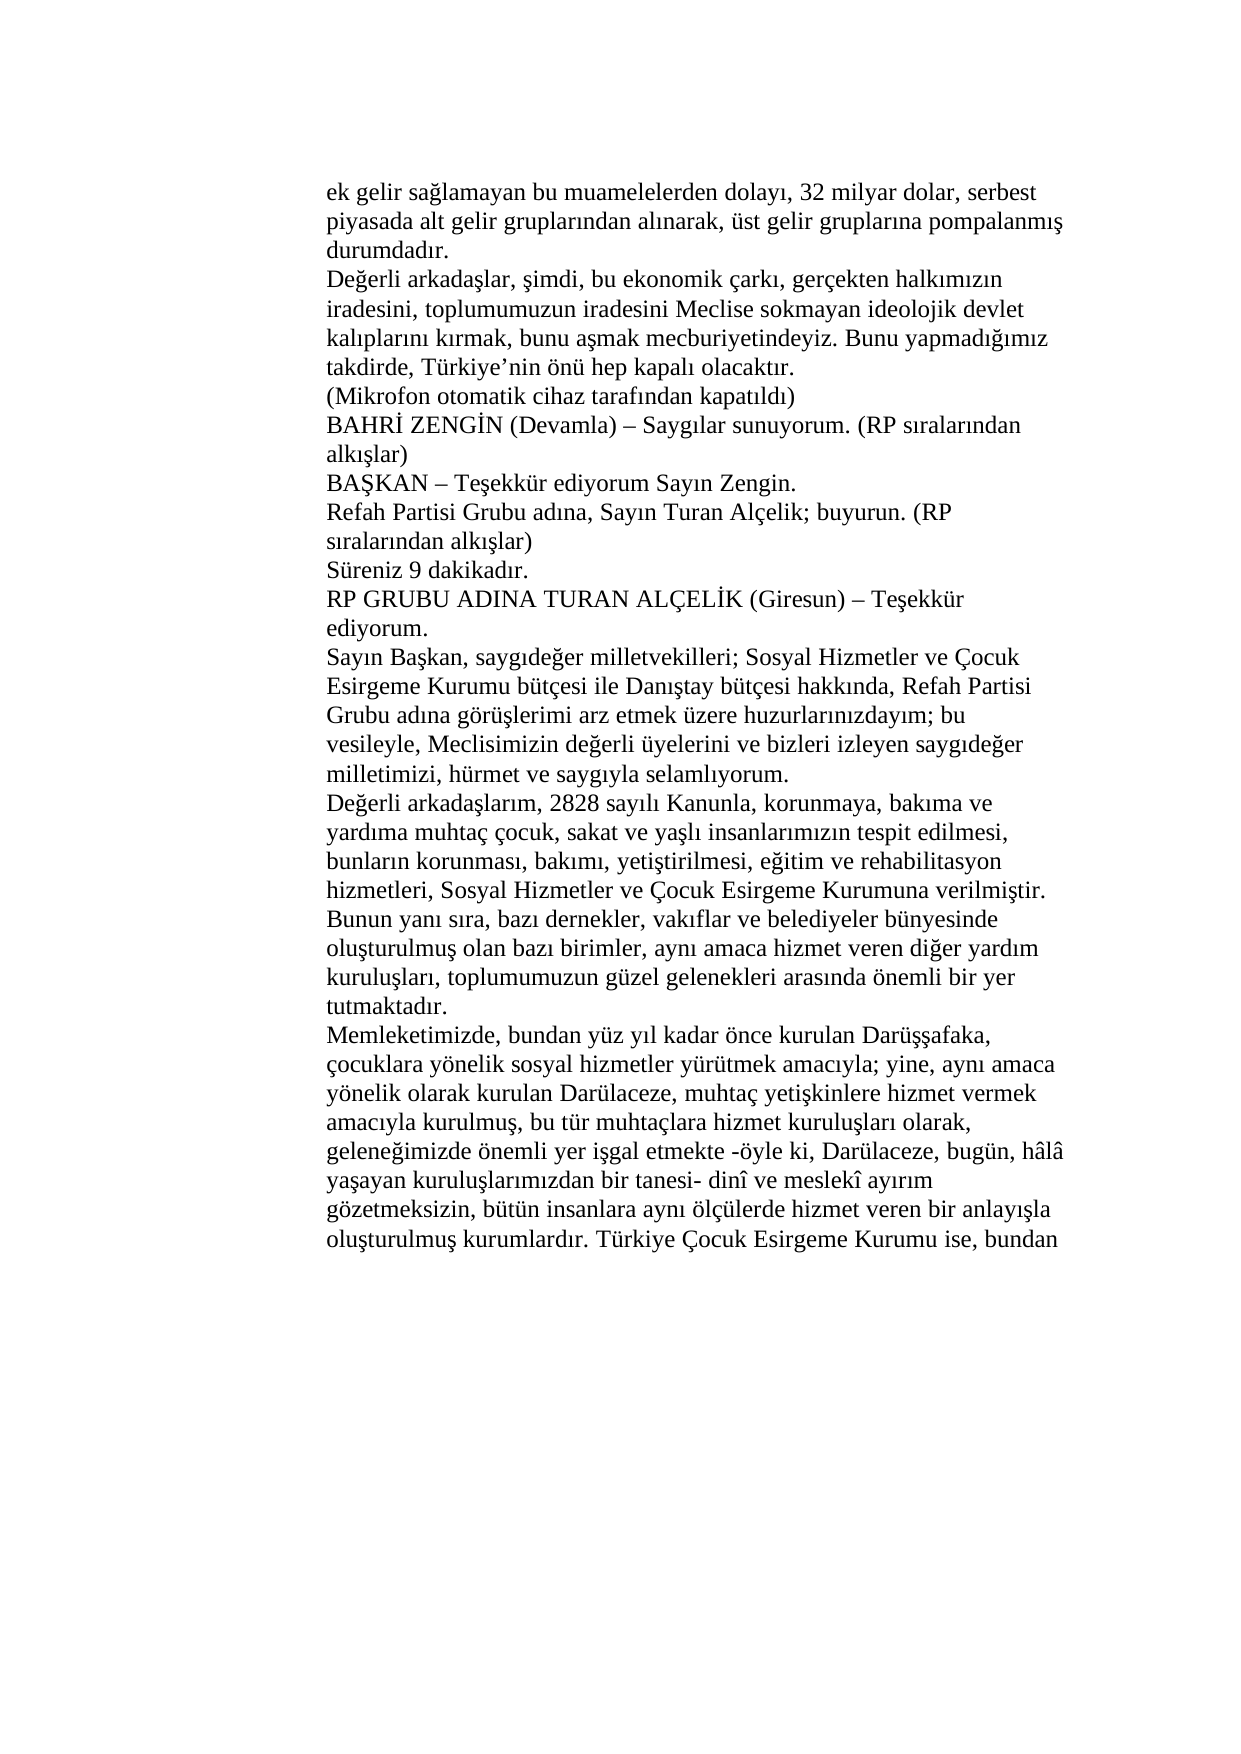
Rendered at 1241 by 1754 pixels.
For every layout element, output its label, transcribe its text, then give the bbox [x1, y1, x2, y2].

text Refah Partisi Grubu adına, Sayın Turan Alçelik; buyurun. (RP sıralarından alkışlar) [326, 497, 1065, 555]
text Değerli arkadaşlarım, 2828 sayılı Kanunla, korunmaya, bakıma ve yardıma muhtaç çocuk, sakat ve yaşlı insanlarımızın tespit edilmesi, bunların korunması, bakımı, yetiştirilmesi, eğitim ve rehabilitasyon hizmetleri, Sosyal Hizmetler ve Çocuk Esirgeme Kurumuna verilmiştir. Bunun yanı sıra, bazı dernekler, vakıflar ve belediyeler bünyesinde oluşturulmuş olan bazı birimler, aynı amaca hizmet veren diğer yardım kuruluşları, toplumumuzun güzel gelenekleri arasında önemli bir yer tutmaktadır. [326, 787, 1065, 1020]
text (Mikrofon otomatik cihaz tarafından kapatıldı) [326, 381, 1065, 410]
text RP GRUBU ADINA TURAN ALÇELİK (Giresun) – Teşekkür ediyorum. [326, 584, 1065, 642]
text BAŞKAN – Teşekkür ediyorum Sayın Zengin. [326, 468, 1065, 497]
text Değerli arkadaşlar, şimdi, bu ekonomik çarkı, gerçekten halkımızın iradesini, toplumumuzun iradesini Meclise sokmayan ideolojik devlet kalıplarını kırmak, bunu aşmak mecburiyetindeyiz. Bunu yapmadığımız takdirde, Türkiye’nin önü hep kapalı olacaktır. [326, 264, 1065, 381]
text Sayın Başkan, saygıdeğer milletvekilleri; Sosyal Hizmetler ve Çocuk Esirgeme Kurumu bütçesi ile Danıştay bütçesi hakkında, Refah Partisi Grubu adına görüşlerimi arz etmek üzere huzurlarınızdayım; bu vesileyle, Meclisimizin değerli üyelerini ve bizleri izleyen saygıdeğer milletimizi, hürmet ve saygıyla selamlıyorum. [326, 642, 1065, 787]
text Süreniz 9 dakikadır. [326, 555, 1065, 584]
text BAHRİ ZENGİN (Devamla) – Saygılar sunuyorum. (RP sıralarından alkışlar) [326, 410, 1065, 468]
